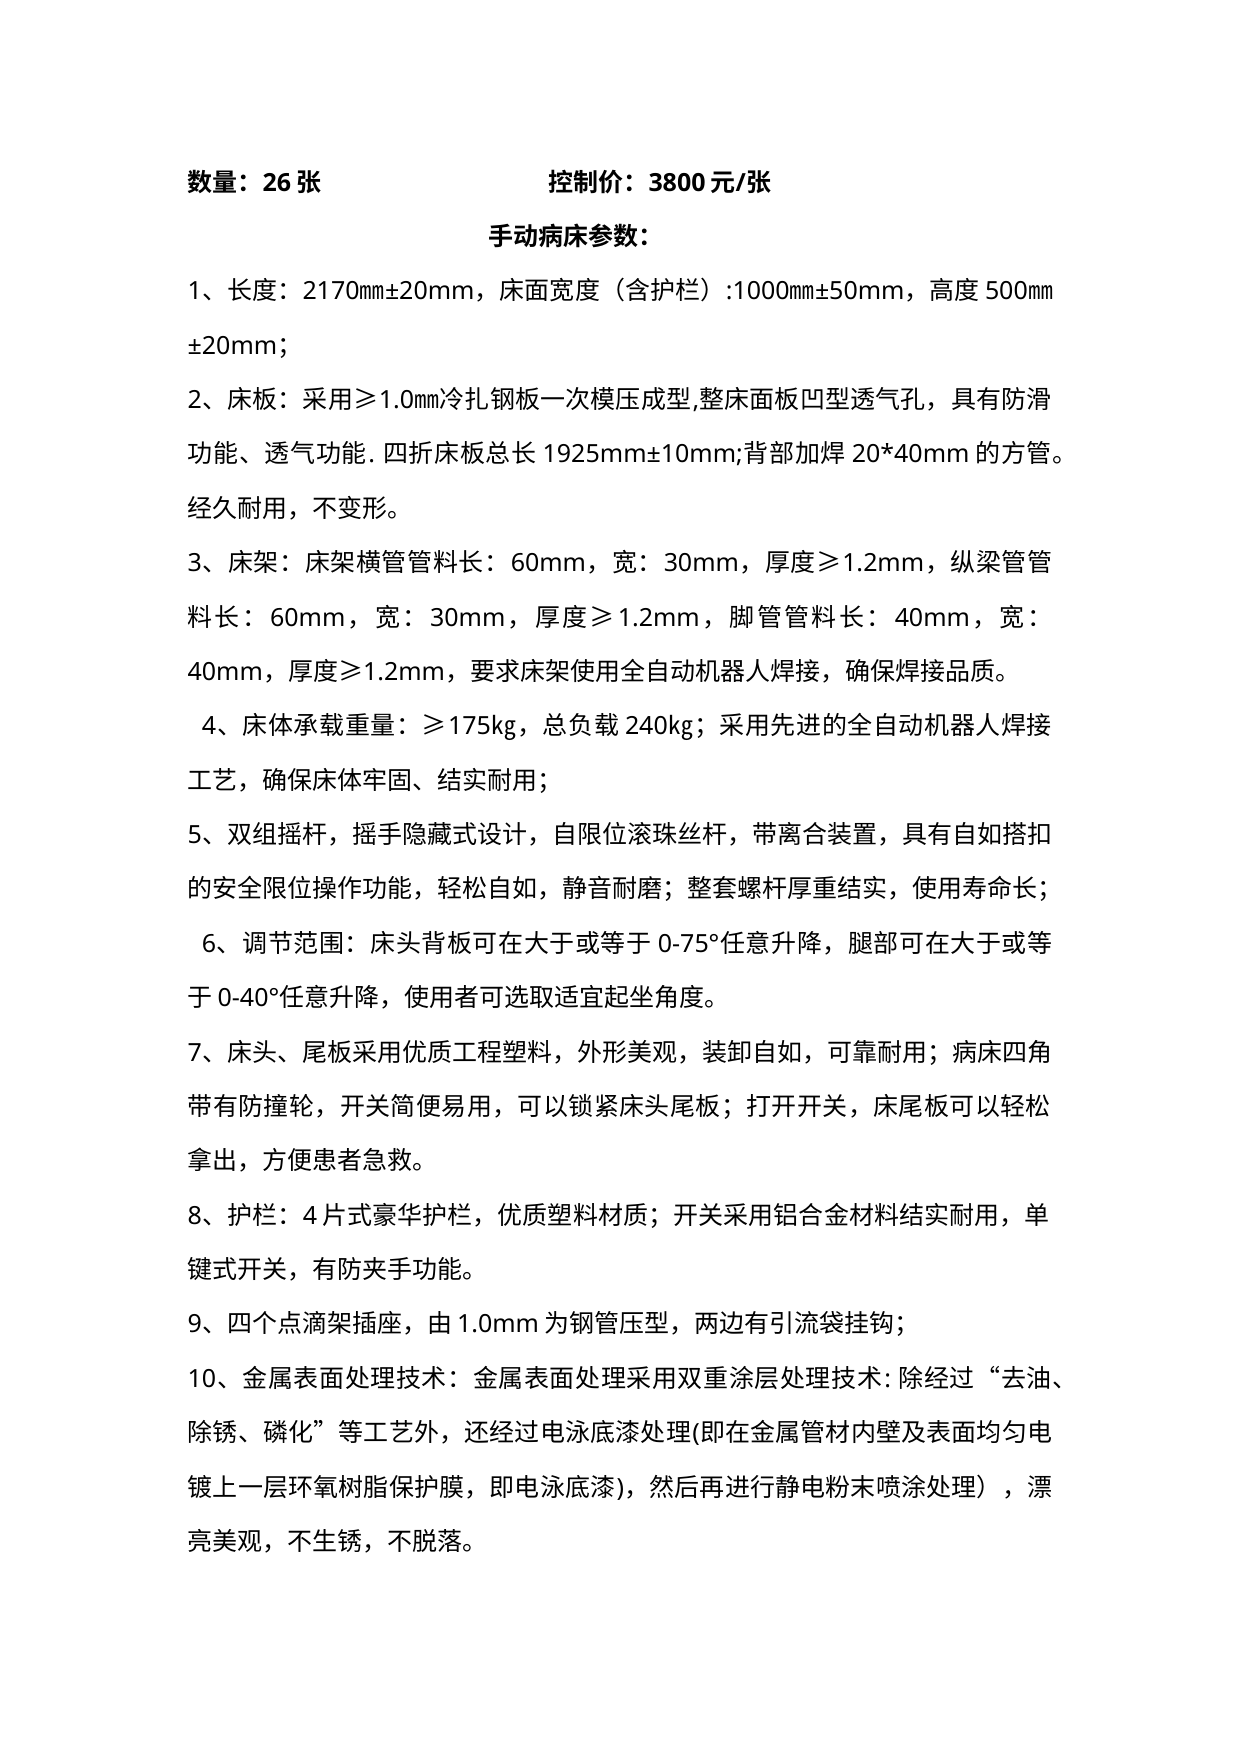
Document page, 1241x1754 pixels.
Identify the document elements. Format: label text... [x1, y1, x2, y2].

text 5、双组摇杆，摇手隐藏式设计，自限位滚珠丝杆，带离合装置，具有自如搭扣的安全限位操作功能，轻松自如，静音耐磨；整套螺杆厚重结实，使用寿命长； [187, 814, 1053, 905]
text 6、调节范围：床头背板可在大于或等于0-75°任意升降，腿部可在大于或等于0-40°任意升降，使用者可选取适宜起坐角度。 [187, 923, 1053, 1014]
text 7、床头、尾板采用优质工程塑料，外形美观，装卸自如，可靠耐用；病床四角带有防撞轮，开关简便易用，可以锁紧床头尾板；打开开关，床尾板可以轻松拿出，方便患者急救。 [187, 1032, 1053, 1177]
text 手动病床参数： [187, 216, 1053, 253]
text 9、四个点滴架插座，由1.0mm为钢管压型，两边有引流袋挂钩； [187, 1304, 1053, 1340]
text 数量：26张 控制价：3800元/张 [187, 162, 1053, 198]
text 4、床体承载重量：≥175㎏，总负载240㎏；采用先进的全自动机器人焊接工艺，确保床体牢固、结实耐用； [187, 706, 1053, 796]
text 10、金属表面处理技术：金属表面处理采用双重涂层处理技术: 除经过“去油、除锈、磷化”等工艺外，还经过电泳底漆处理(即在金属管材内壁及表面均匀电镀上一层环氧树脂保护膜，即电泳底漆)，然后再进行静电粉末喷涂处理），漂亮美观，不生锈，不脱落。 [187, 1358, 1053, 1558]
text 2、床板：采用≥1.0㎜冷扎钢板一次模压成型,整床面板凹型透气孔，具有防滑功能、透气功能. 四折床板总长1925mm±10mm;背部加焊20*40mm的方管。经久耐用，不变形。 [187, 379, 1053, 524]
text 3、床架：床架横管管料长：60mm，宽：30mm，厚度≥1.2mm，纵梁管管料长：60mm，宽：30mm，厚度≥1.2mm，脚管管料长：40mm，宽：40mm，厚度≥1.2mm，要求床架使用全自动机器人焊接，确保焊接品质。 [187, 543, 1053, 688]
text 8、护栏：4片式豪华护栏，优质塑料材质；开关采用铝合金材料结实耐用，单键式开关，有防夹手功能。 [187, 1195, 1053, 1286]
text 1、长度：2170㎜±20mm，床面宽度（含护栏）:1000㎜±50mm，高度500㎜±20mm； [187, 271, 1053, 361]
